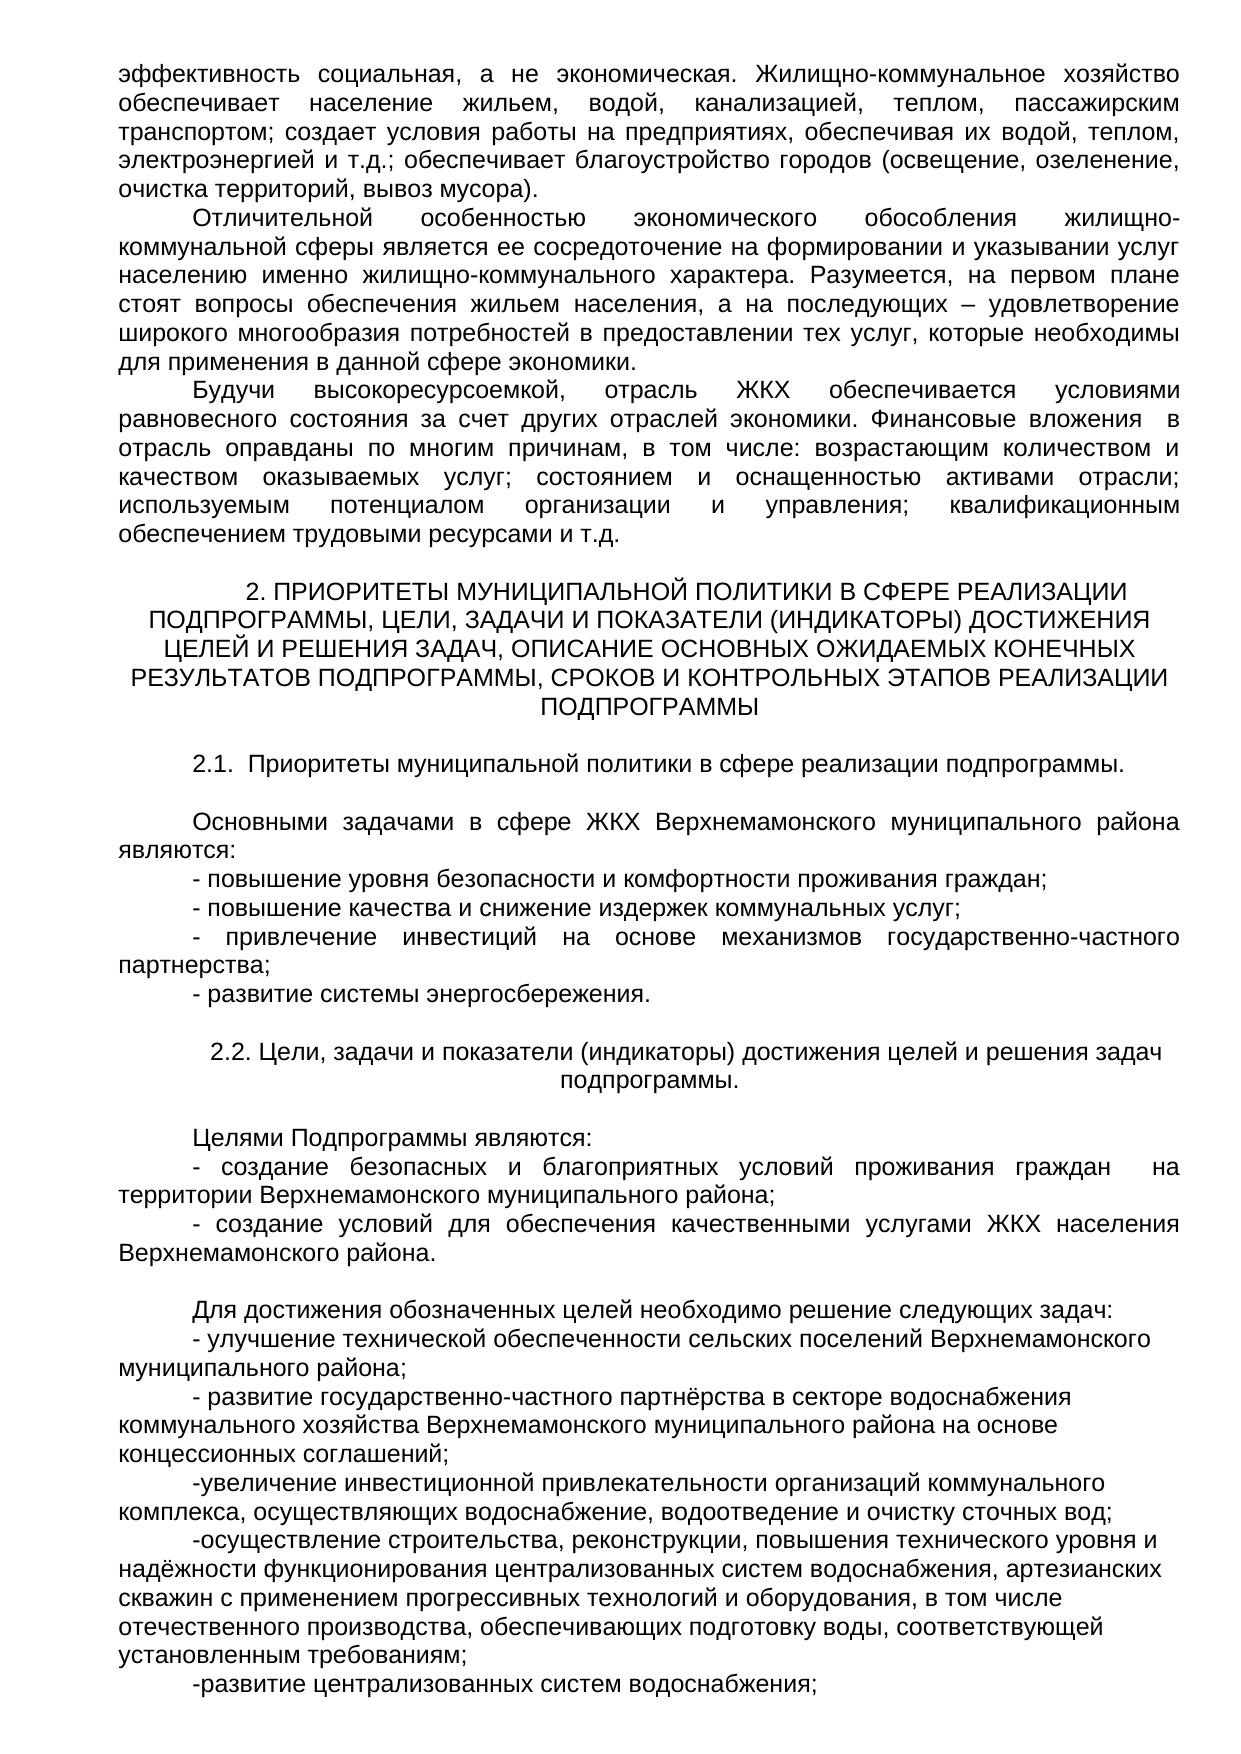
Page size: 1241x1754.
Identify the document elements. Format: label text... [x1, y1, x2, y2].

text Основными задачами в сфере ЖКХ Верхнемамонского муниципального района являются: [118, 807, 1181, 864]
text - повышение качества и снижение издержек коммунальных услуг; [118, 893, 1181, 922]
text - развитие системы энергосбережения. [118, 979, 1181, 1008]
text -осуществление строительства, реконструкции, повышения технического уровня и надёжности функционирования централизованных систем водоснабжения, артезианских скважин с применением прогрессивных технологий и оборудования, в том числе отечественного производства, обеспечивающих подготовку воды, соответствующей установленным требованиям; [118, 1525, 1181, 1669]
text - повышение уровня безопасности и комфортности проживания граждан; [118, 864, 1181, 893]
text - улучшение технической обеспеченности сельских поселений Верхнемамонского муниципального района; [118, 1324, 1181, 1382]
text - создание безопасных и благоприятных условий проживания граждан на территории Верхнемамонского муниципального района; [118, 1152, 1181, 1209]
text 2.1. Приоритеты муниципальной политики в сфере реализации подпрограммы. [118, 749, 1181, 778]
text 2.2. Цели, задачи и показатели (индикаторы) достижения целей и решения задач подпрограммы. [118, 1037, 1181, 1094]
text Целями Подпрограммы являются: [118, 1123, 1181, 1152]
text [118, 59, 1181, 203]
text Отличительной особенностью экономического обособления жилищно-коммунальной сферы является ее сосредоточение на формировании и указывании услуг населению именно жилищно-коммунального характера. Разумеется, на первом плане стоят вопросы обеспечения жильем населения, а на последующих – удовлетворение широкого многообразия потребностей в предоставлении тех услуг, которые необходимы для применения в данной сфере экономики. [118, 203, 1181, 375]
text - привлечение инвестиций на основе механизмов государственно-частного партнерства; [118, 922, 1181, 979]
text Будучи высокоресурсоемкой, отрасль ЖКХ обеспечивается условиями равновесного состояния за счет других отраслей экономики. Финансовые вложения в отрасль оправданы по многим причинам, в том числе: возрастающим количеством и качеством оказываемых услуг; состоянием и оснащенностью активами отрасли; используемым потенциалом организации и управления; квалификационным обеспечением трудовыми ресурсами и т.д. [118, 375, 1181, 548]
text - развитие государственно-частного партнёрства в секторе водоснабжения коммунального хозяйства Верхнемамонского муниципального района на основе концессионных соглашений; [118, 1382, 1181, 1468]
text Для достижения обозначенных целей необходимо решение следующих задач: [118, 1295, 1181, 1324]
text - создание условий для обеспечения качественными услугами ЖКХ населения Верхнемамонcкого района. [118, 1209, 1181, 1267]
text -развитие централизованных систем водоснабжения; [118, 1669, 1181, 1698]
text -увеличение инвестиционной привлекательности организаций коммунального комплекса, осуществляющих водоснабжение, водоотведение и очистку сточных вод; [118, 1468, 1181, 1525]
text 2. Приоритеты муниципальной политики в сфере реализации подпрограммы, Цели, задачи и показатели (индикаторы) достижения целей и решения задач, описание основных ожидаемых конечных результатов подпрограммы, сроков и контрольных этапов реализации подпрограммы [118, 577, 1181, 720]
